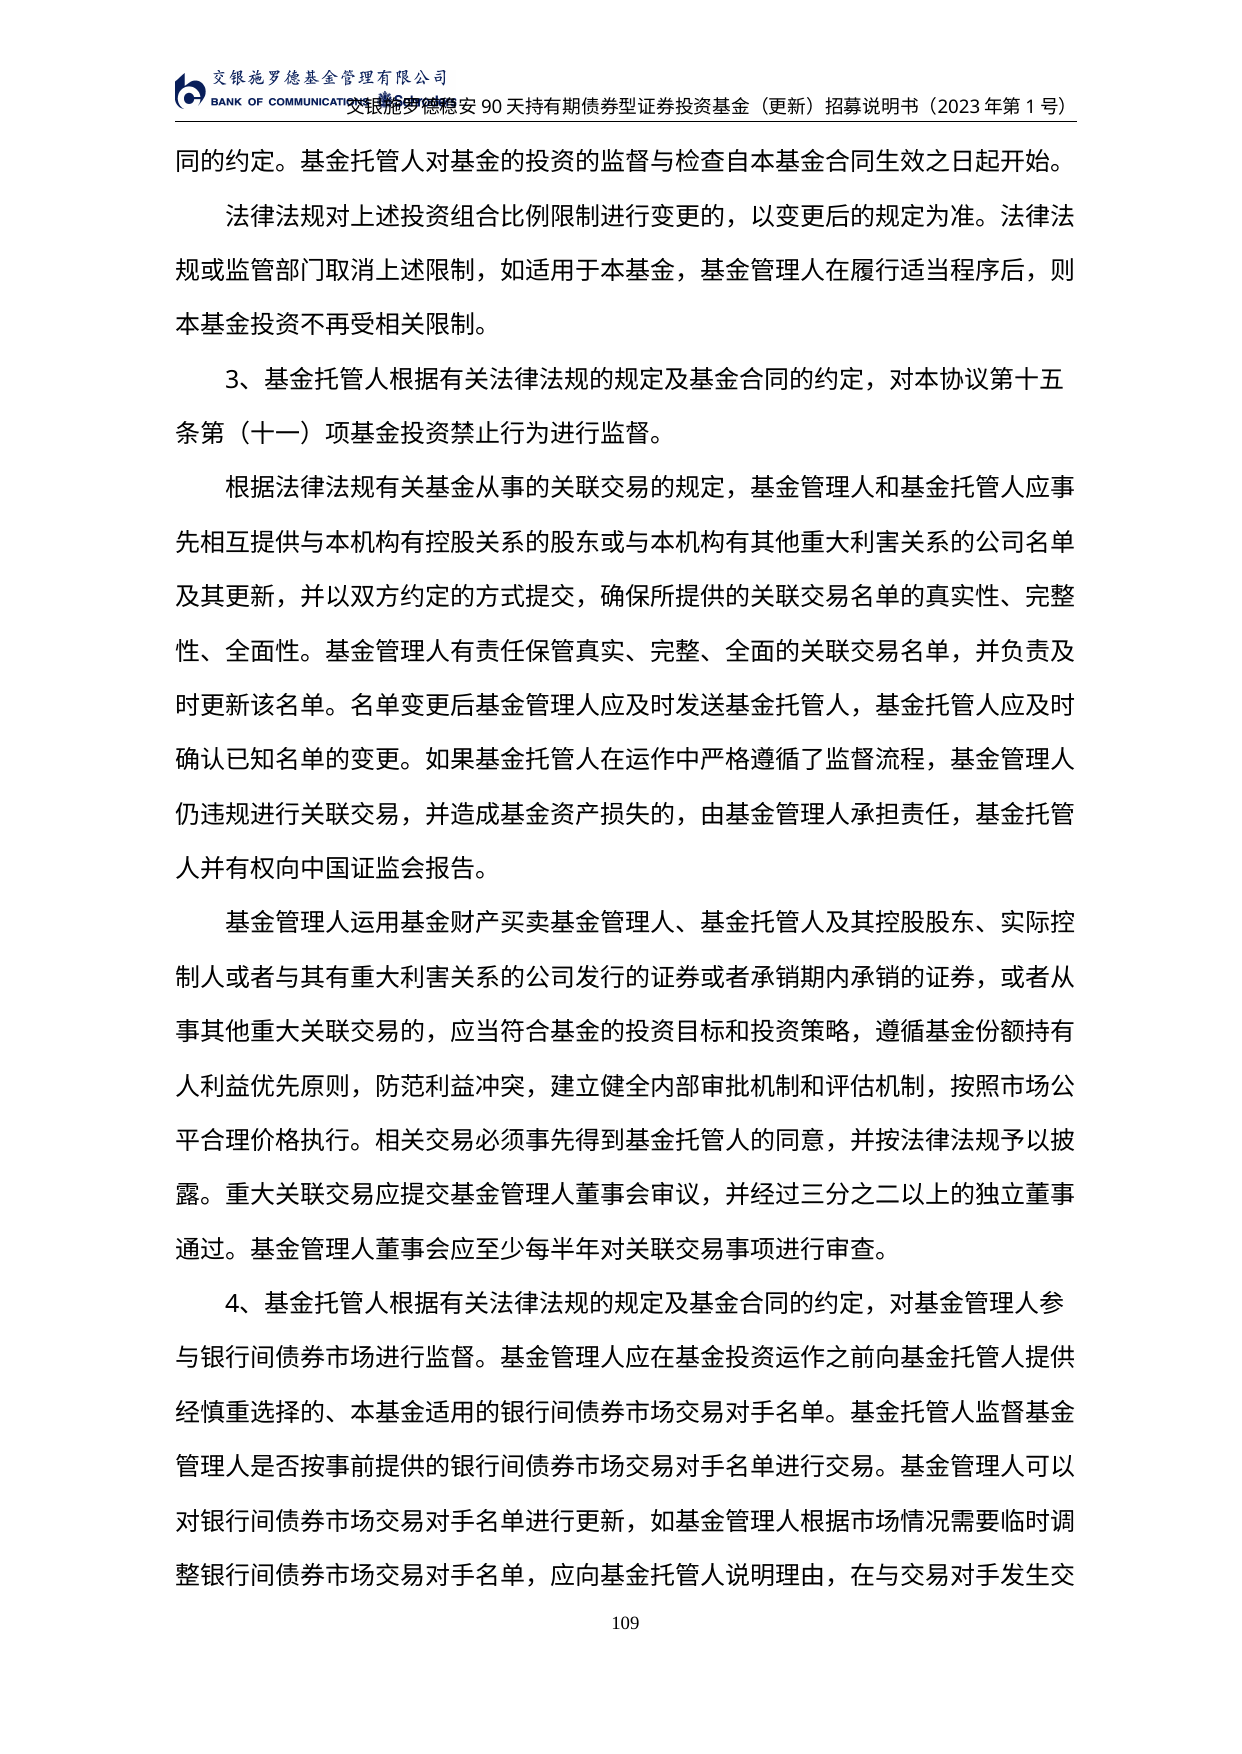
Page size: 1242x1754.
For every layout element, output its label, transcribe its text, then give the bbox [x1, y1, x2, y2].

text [175, 142, 1077, 178]
text 根据法律法规有关基金从事的关联交易的规定，基金管理人和基金托管人应事先相互提供与本机构有控股关系的股东或与本机构有其他重大利害关系的公司名单及其更新，并以双方约定的方式提交，确保所提供的关联交易名单的真实性、完整性、全面性。基金管理人有责任保管真实、完整、全面的关联交易名单，并负责及时更新该名单。名单变更后基金管理人应及时发送基金托管人，基金托管人应及时确认已知名单的变更。如果基金托管人在运作中严格遵循了监督流程，基金管理人仍违规进行关联交易，并造成基金资产损失的，由基金管理人承担责任，基金托管人并有权向中国证监会报告。 [175, 468, 1077, 885]
text 3、基金托管人根据有关法律法规的规定及基金合同的约定，对本协议第十五条第（十一）项基金投资禁止行为进行监督。 [175, 359, 1077, 450]
text 法律法规对上述投资组合比例限制进行变更的，以变更后的规定为准。法律法规或监管部门取消上述限制，如适用于本基金，基金管理人在履行适当程序后，则本基金投资不再受相关限制。 [175, 196, 1077, 341]
picture [175, 70, 457, 109]
text 基金管理人运用基金财产买卖基金管理人、基金托管人及其控股股东、实际控制人或者与其有重大利害关系的公司发行的证券或者承销期内承销的证券，或者从事其他重大关联交易的，应当符合基金的投资目标和投资策略，遵循基金份额持有人利益优先原则，防范利益冲突，建立健全内部审批机制和评估机制，按照市场公平合理价格执行。相关交易必须事先得到基金托管人的同意，并按法律法规予以披露。重大关联交易应提交基金管理人董事会审议，并经过三分之二以上的独立董事通过。基金管理人董事会应至少每半年对关联交易事项进行审查。 [175, 903, 1077, 1265]
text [175, 1283, 1077, 1592]
